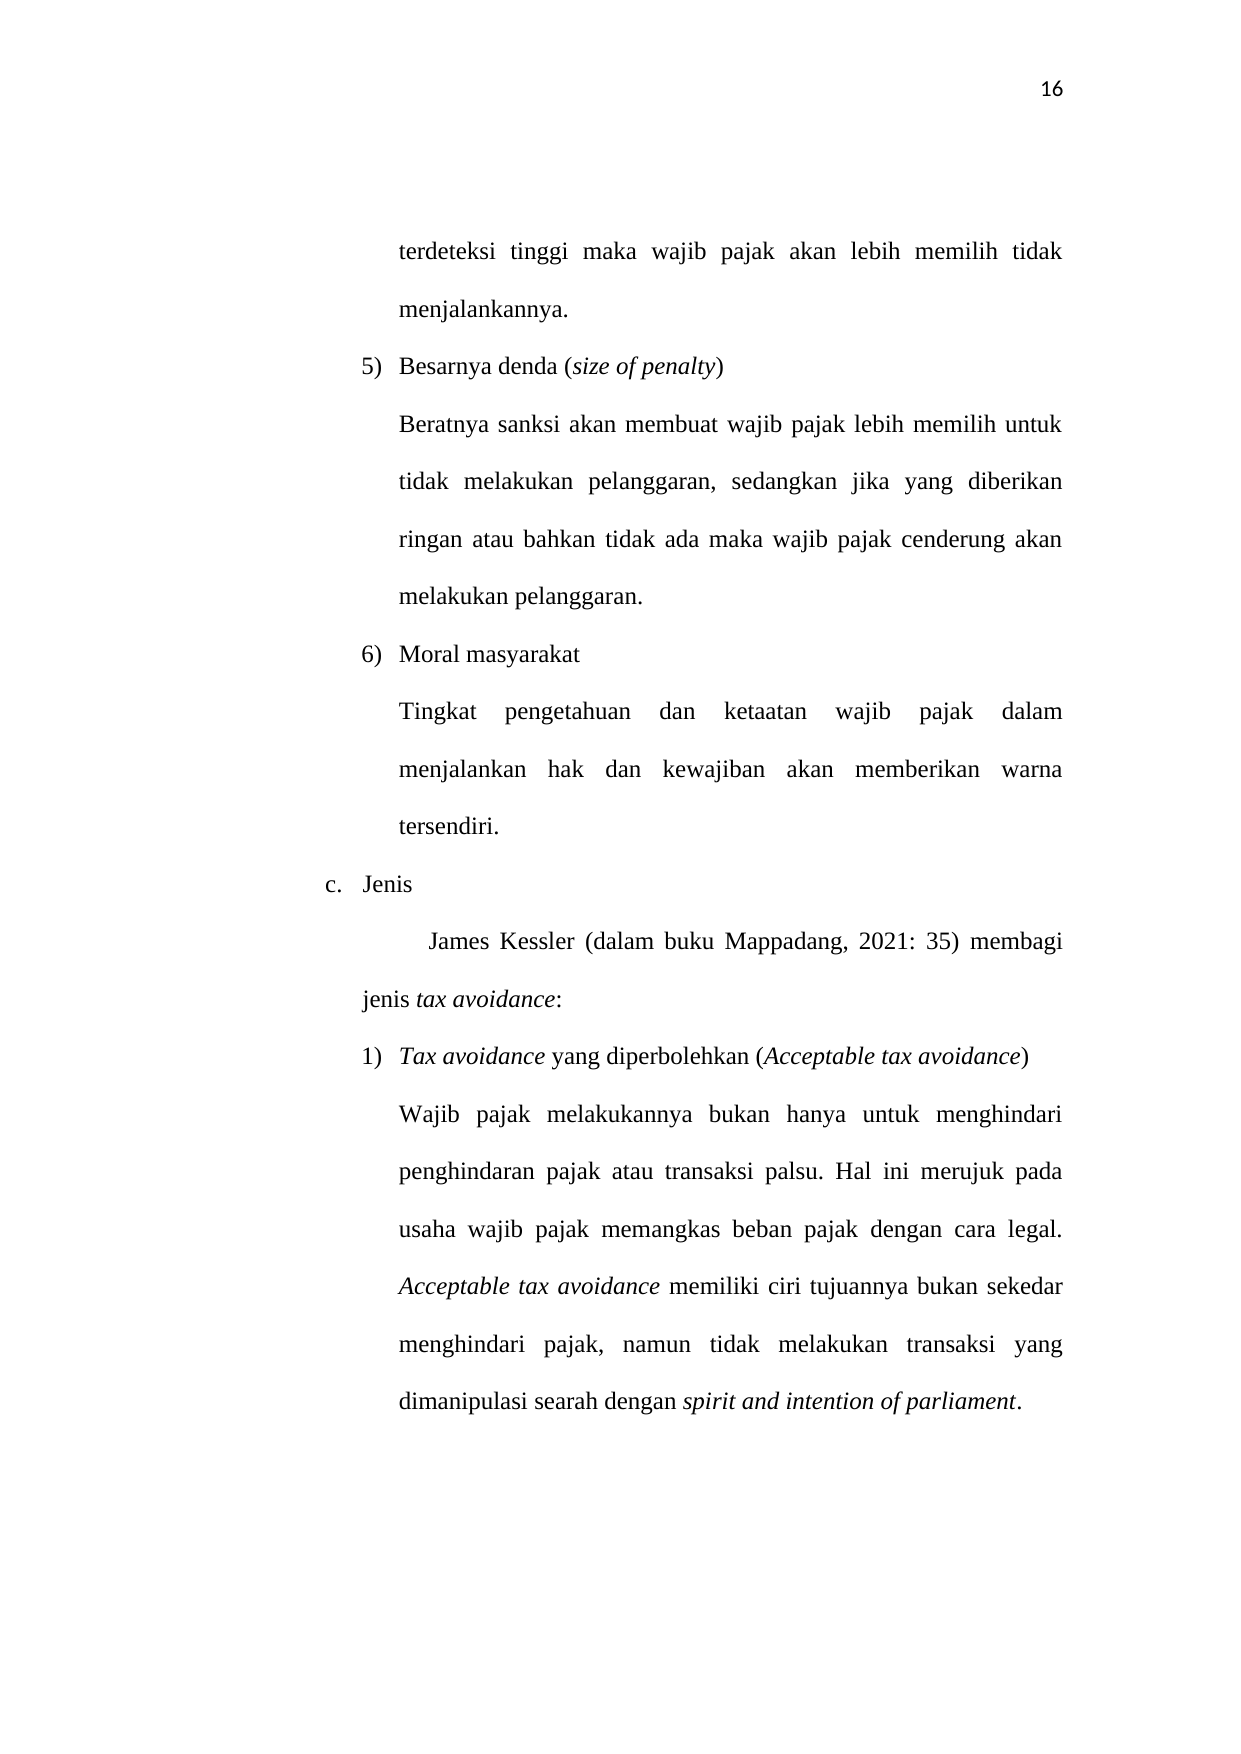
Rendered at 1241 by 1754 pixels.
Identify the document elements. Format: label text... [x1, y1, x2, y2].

list Moral masyarakat [361, 639, 1063, 667]
list James Kessler (dalam buku Mappadang, 2021: 35) membagi jenis tax avoidance: [362, 926, 1063, 1012]
list Besarnya denda (size of penalty) [361, 351, 1063, 380]
list Wajib pajak melakukannya bukan hanya untuk menghindari penghindaran pajak atau transaksi palsu. Hal ini merujuk pada usaha wajib pajak memangkas beban pajak dengan cara legal. Acceptable tax avoidance memiliki ciri tujuannya bukan sekedar menghindari pajak, namun tidak melakukan transaksi yang dimanipulasi searah dengan spirit and intention of parliament. [399, 1099, 1063, 1415]
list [399, 236, 1063, 322]
list Tax avoidance yang diperbolehkan (Acceptable tax avoidance) [361, 1041, 1063, 1070]
list Tingkat pengetahuan dan ketaatan wajib pajak dalam menjalankan hak dan kewajiban akan memberikan warna tersendiri. [399, 696, 1063, 840]
list Beratnya sanksi akan membuat wajib pajak lebih memilih untuk tidak melakukan pelanggaran, sedangkan jika yang diberikan ringan atau bahkan tidak ada maka wajib pajak cenderung akan melakukan pelanggaran. [399, 409, 1063, 610]
list Jenis [325, 869, 1063, 897]
